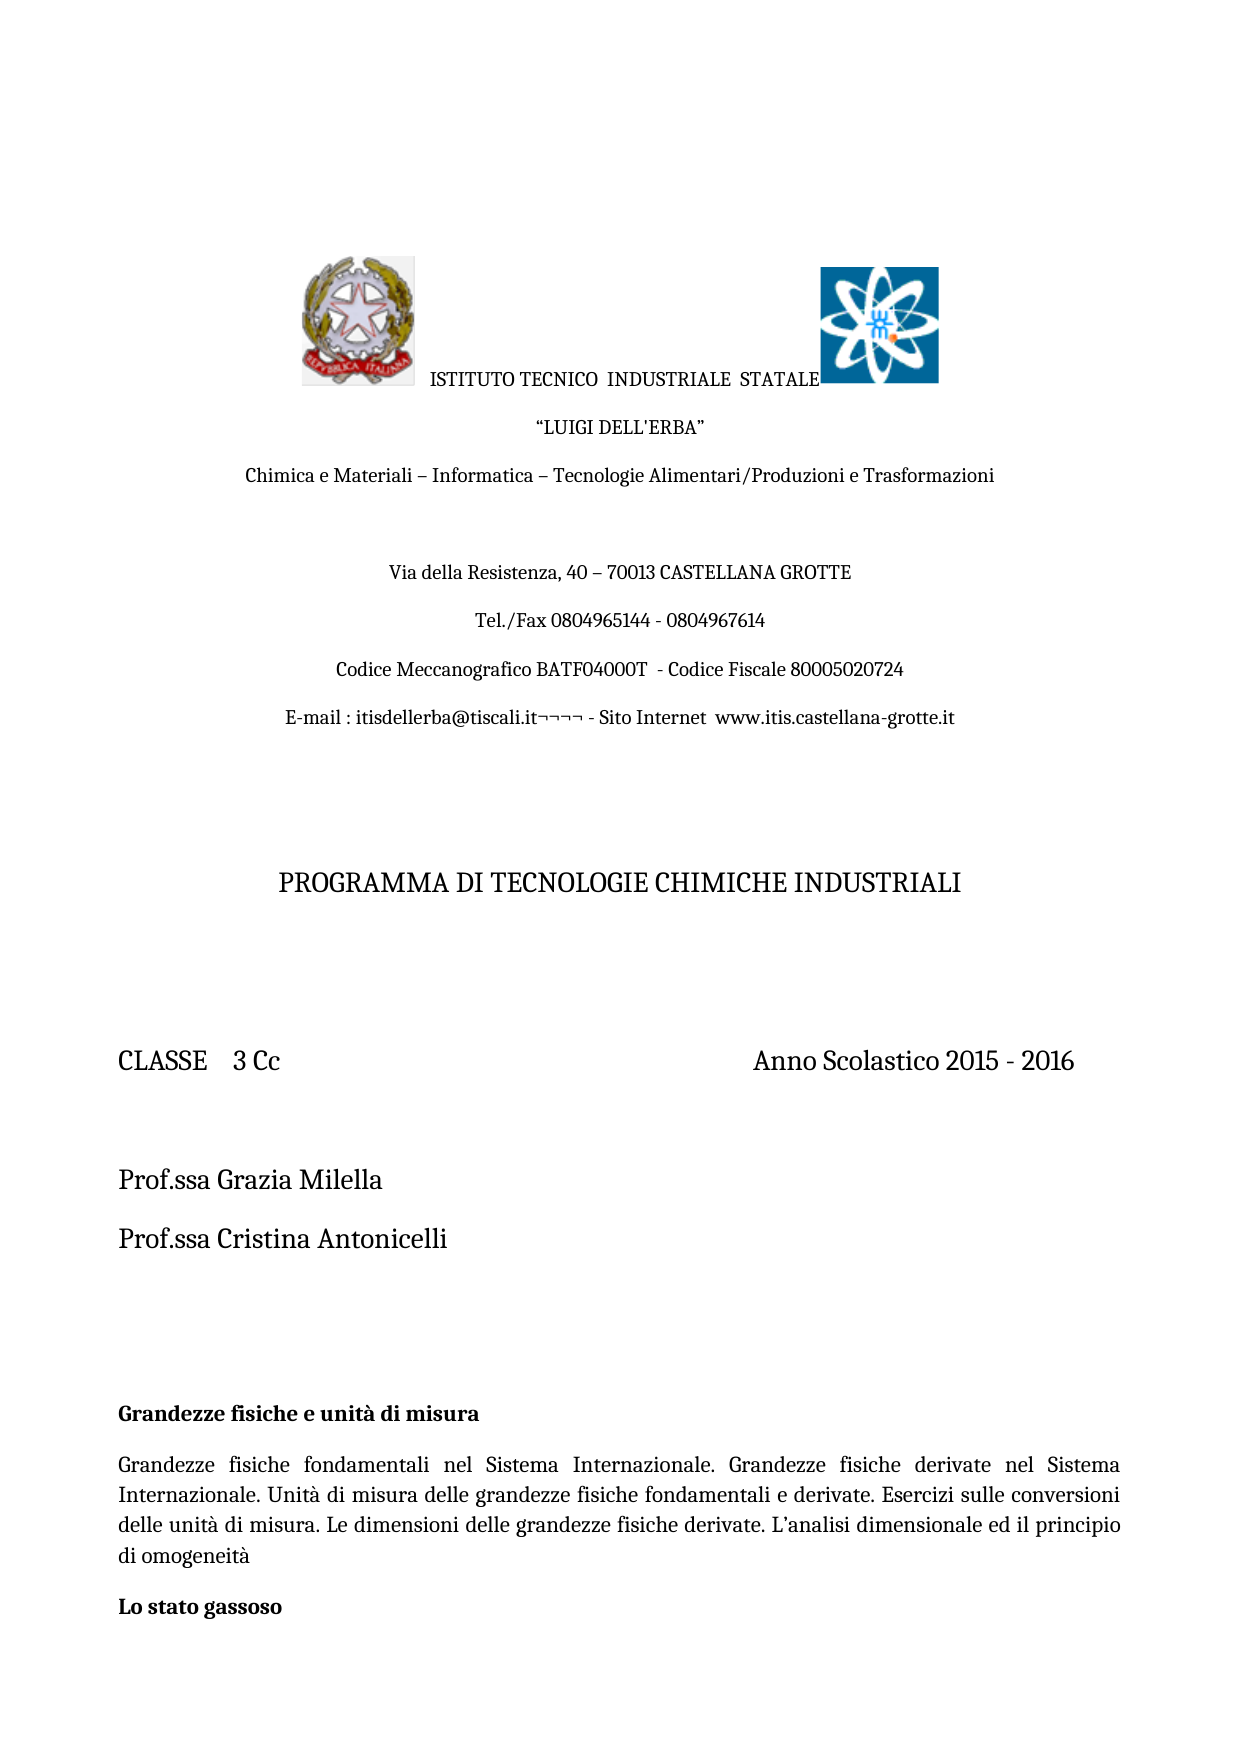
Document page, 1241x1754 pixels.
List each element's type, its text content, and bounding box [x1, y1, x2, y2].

text Codice Meccanografico BATF04000T - Codice Fiscale 80005020724 [118, 657, 1122, 681]
text E-mail : itisdellerba@tiscali.it¬¬¬¬ - Sito Internet www.itis.castellana-grotte.it [118, 706, 1122, 730]
text ISTITUTO TECNICO INDUSTRIALE STATALE [118, 256, 1122, 391]
text “LUIGI DELL'ERBA” [118, 416, 1122, 440]
text PROGRAMMA DI TECNOLOGIE CHIMICHE INDUSTRIALI [118, 866, 1122, 900]
text Prof.ssa Grazia Milella [118, 1163, 1122, 1197]
text Prof.ssa Cristina Antonicelli [118, 1223, 1122, 1256]
text Chimica e Materiali – Informatica – Tecnologie Alimentari/Produzioni e Trasformazioni [118, 464, 1122, 488]
text Grandezze fisiche fondamentali nel Sistema Internazionale. Grandezze fisiche derivate nel Sistema Internazionale. Unità di misura delle grandezze fisiche fondamentali e derivate. Esercizi sulle conversioni delle unità di misura. Le dimensioni delle grandezze fisiche derivate. L’analisi dimensionale ed il principio di omogeneità [118, 1452, 1122, 1569]
text Grandezze fisiche e unità di misura [118, 1401, 1122, 1427]
text Tel./Fax 0804965144 - 0804967614 [118, 609, 1122, 633]
text Via della Resistenza, 40 – 70013 CASTELLANA GROTTE [118, 561, 1122, 585]
picture [301, 256, 416, 387]
picture [819, 267, 939, 387]
text Lo stato gassoso [118, 1593, 1122, 1620]
text CLASSE 3 Cc Anno Scolastico 2015 - 2016 [118, 1044, 1122, 1078]
